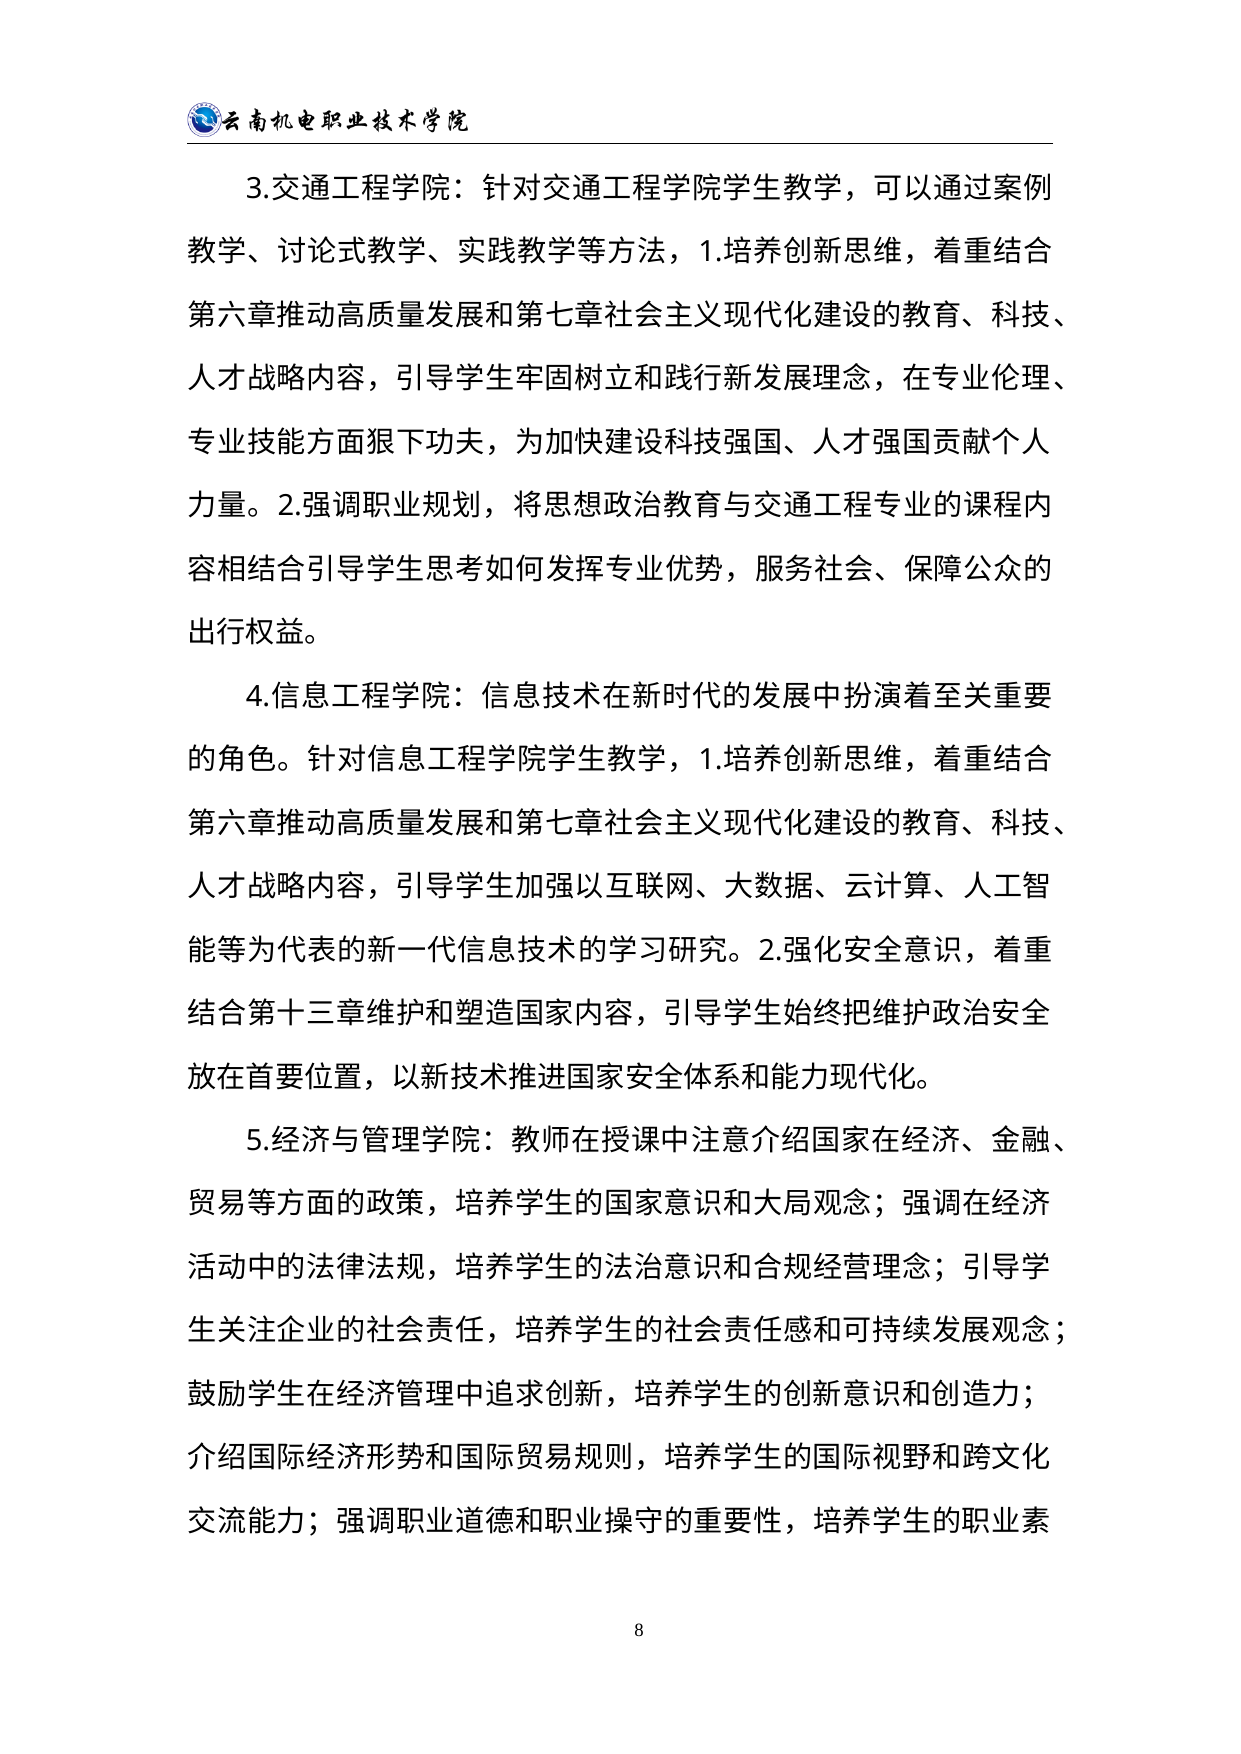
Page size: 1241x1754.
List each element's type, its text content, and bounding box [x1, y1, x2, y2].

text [187, 1117, 1053, 1539]
text 4.信息工程学院：信息技术在新时代的发展中扮演着至关重要的角色。针对信息工程学院学生教学，1.培养创新思维，着重结合第六章推动高质量发展和第七章社会主义现代化建设的教育、科技、人才战略内容，引导学生加强以互联网、大数据、云计算、人工智能等为代表的新一代信息技术的学习研究。2.强化安全意识，着重结合第十三章维护和塑造国家内容，引导学生始终把维护政治安全放在首要位置，以新技术推进国家安全体系和能力现代化。 [187, 672, 1053, 1095]
text 3.交通工程学院：针对交通工程学院学生教学，可以通过案例教学、讨论式教学、实践教学等方法，1.培养创新思维，着重结合第六章推动高质量发展和第七章社会主义现代化建设的教育、科技、人才战略内容，引导学生牢固树立和践行新发展理念，在专业伦理、专业技能方面狠下功夫，为加快建设科技强国、人才强国贡献个人力量。2.强调职业规划，将思想政治教育与交通工程专业的课程内容相结合引导学生思考如何发挥专业优势，服务社会、保障公众的出行权益。 [187, 164, 1053, 651]
picture [187, 101, 469, 139]
